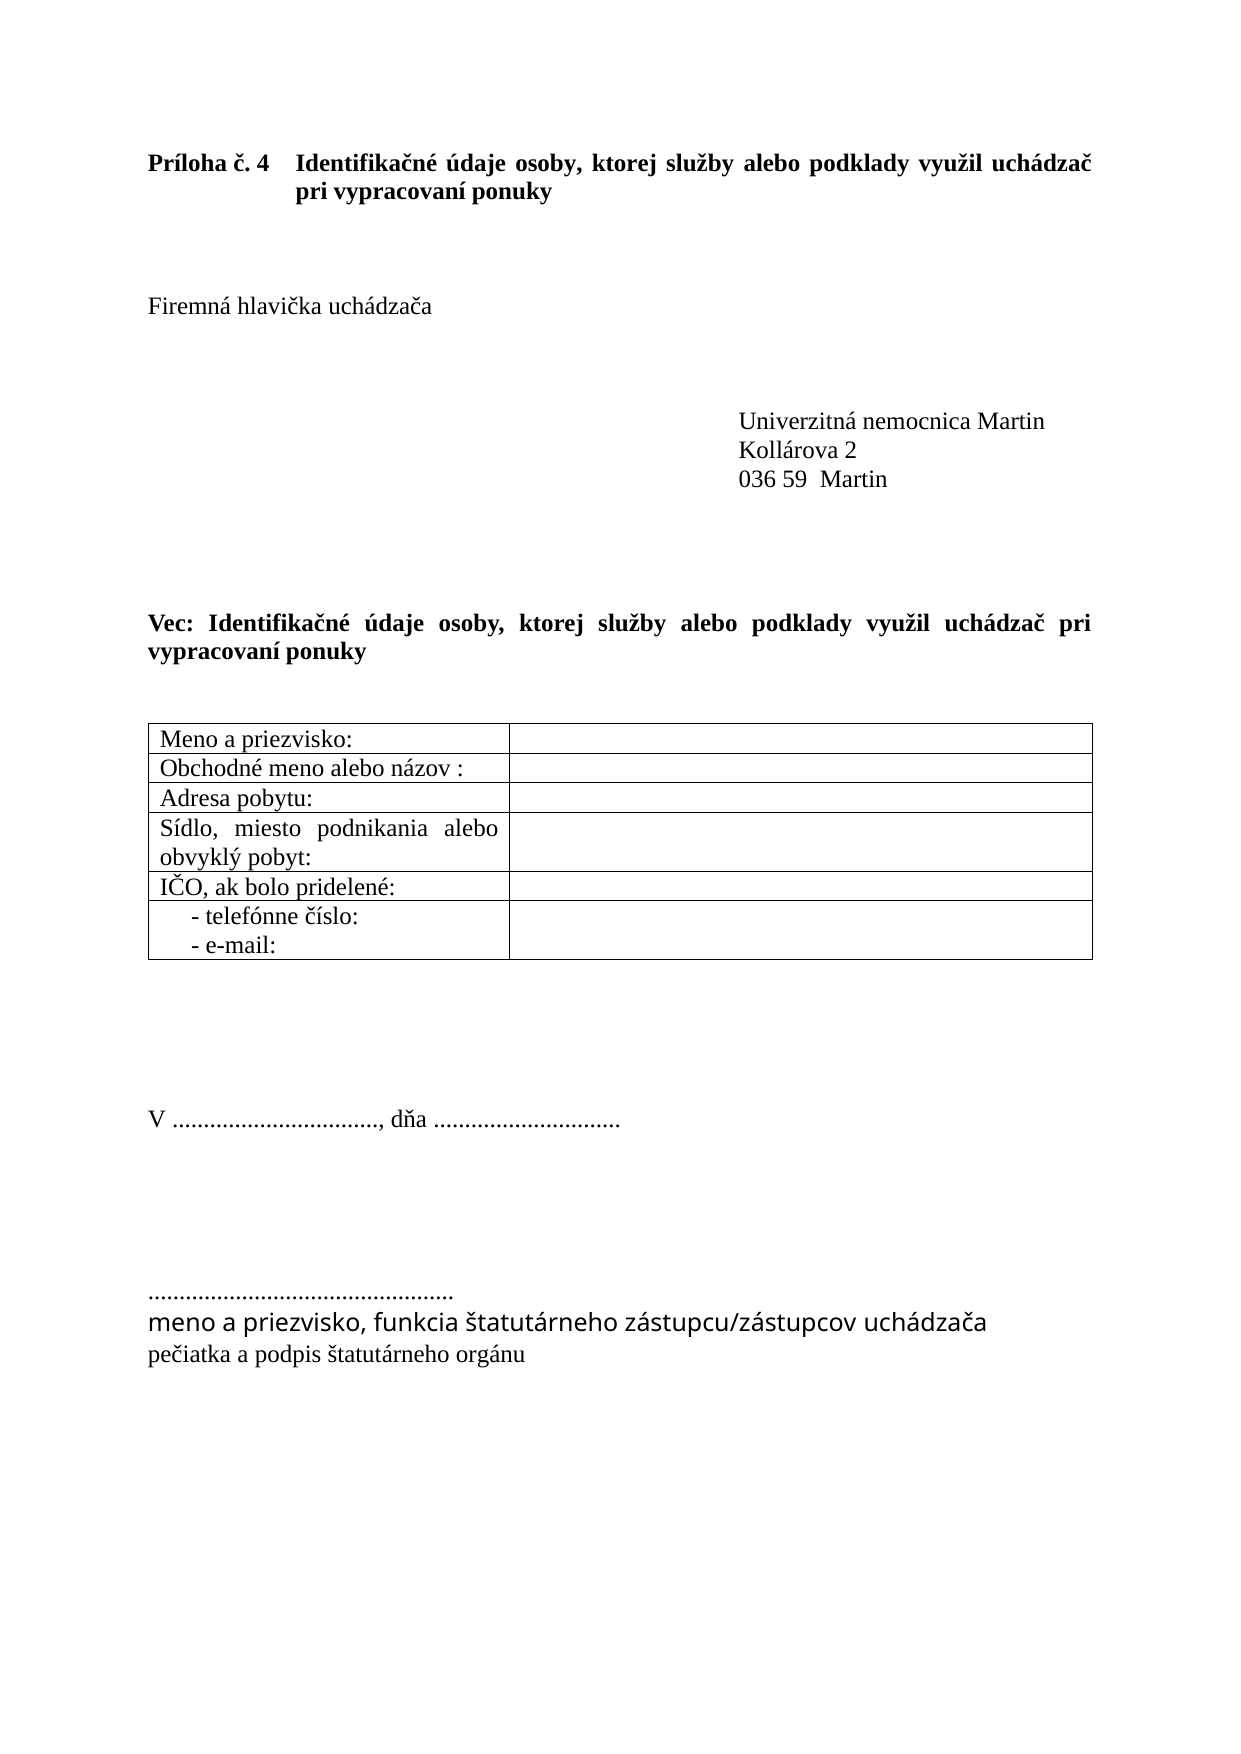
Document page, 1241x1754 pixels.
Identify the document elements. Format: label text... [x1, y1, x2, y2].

table_header [510, 724, 1092, 752]
subtitle Vec: Identifikačné údaje osoby, ktorej služby alebo podklady využil uchádzač pri vypracovaní ponuky [148, 608, 1092, 665]
text pečiatka a podpis štatutárneho orgánu [148, 1339, 1092, 1368]
text 036 59 Martin [738, 464, 1092, 493]
subtitle Firemná hlavička uchádzača [148, 291, 1092, 320]
table_cell Adresa pobytu: [149, 783, 509, 812]
table_cell IČO, ak bolo pridelené: [149, 872, 509, 900]
text Príloha č. 4 Identifikačné údaje osoby, ktorej služby alebo podklady využil uchádzač pri vypracovaní ponuky [148, 148, 1092, 205]
table_header Meno a priezvisko: [149, 724, 509, 752]
table_cell Obchodné meno alebo názov : [149, 754, 509, 782]
text meno a priezvisko, funkcia štatutárneho zástupcu/zástupcov uchádzača [148, 1305, 1092, 1339]
table_cell Sídlo, miesto podnikania alebo obvyklý pobyt: [149, 813, 509, 871]
table_cell [510, 872, 1092, 900]
text ................................................. [148, 1276, 1092, 1305]
table_cell [510, 754, 1092, 782]
text Kollárova 2 [738, 435, 1092, 464]
text Univerzitná nemocnica Martin [738, 406, 1092, 435]
table_cell [510, 783, 1092, 812]
table_cell [510, 813, 1092, 871]
table_cell - telefónne číslo: - e-mail: [149, 901, 509, 959]
table_cell [510, 901, 1092, 959]
text V ................................., dňa .............................. [148, 1104, 1092, 1132]
